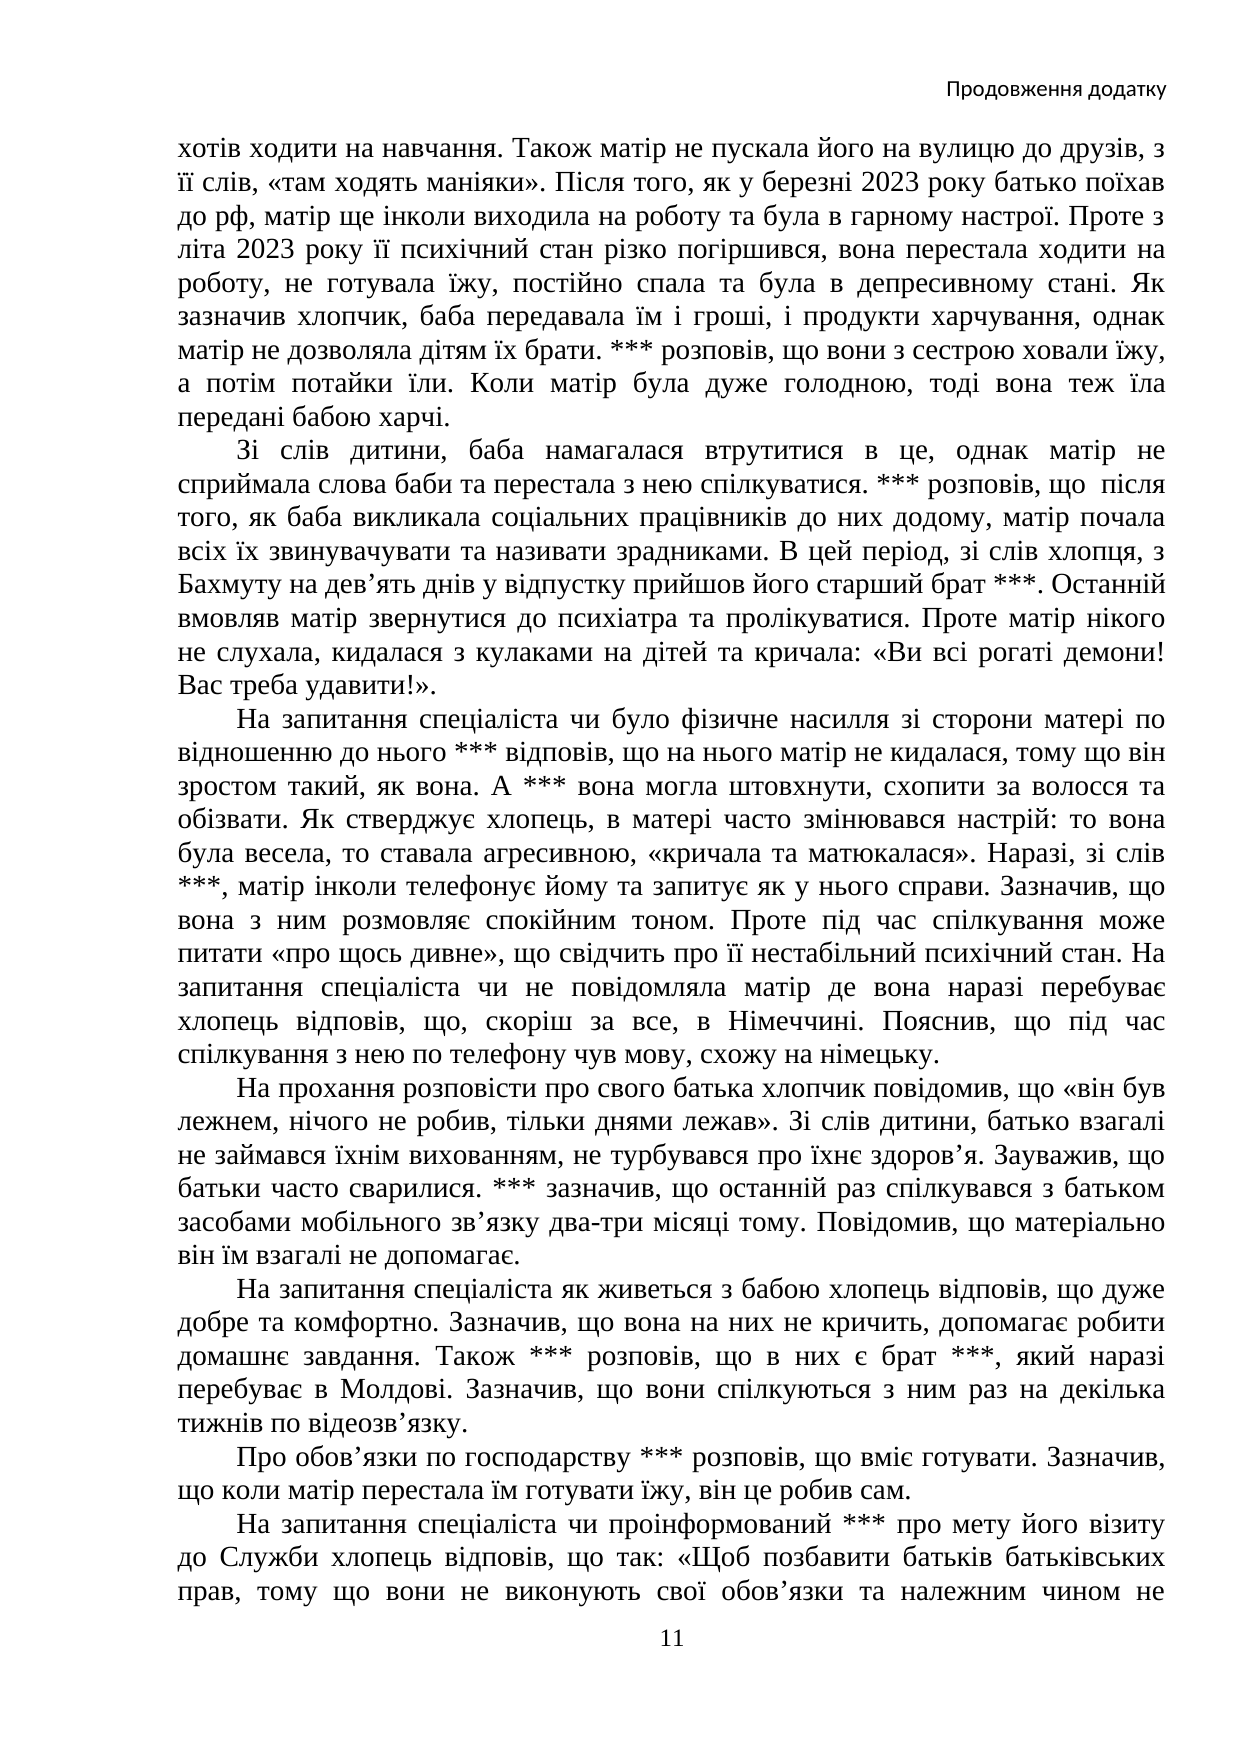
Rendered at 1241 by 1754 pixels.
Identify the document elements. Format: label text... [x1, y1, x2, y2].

text На запитання спеціаліста як живеться з бабою хлопець відповів, що дуже добре та комфортно. Зазначив, що вона на них не кричить, допомагає робити домашнє завдання. Також *** розповів, що в них є брат ***, який наразі перебуває в Молдові. Зазначив, що вони спілкуються з ним раз на декілька тижнів по відеозв’язку. [177, 1271, 1167, 1439]
text На запитання спеціаліста чи було фізичне насилля зі сторони матері по відношенню до нього *** відповів, що на нього матір не кидалася, тому що він зростом такий, як вона. А *** вона могла штовхнути, схопити за волосся та обізвати. Як стверджує хлопець, в матері часто змінювався настрій: то вона була весела, то ставала агресивною, «кричала та матюкалася». Наразі, зі слів ***, матір інколи телефонує йому та запитує як у нього справи. Зазначив, що вона з ним розмовляє спокійним тоном. Проте під час спілкування може питати «про щось дивне», що свідчить про її нестабільний психічний стан. На запитання спеціаліста чи не повідомляла матір де вона наразі перебуває хлопець відповів, що, скоріш за все, в Німеччині. Пояснив, що під час спілкування з нею по телефону чув мову, схожу на німецьку. [177, 701, 1167, 1070]
text Про обов’язки по господарству *** розповів, що вміє готувати. Зазначив, що коли матір перестала їм готувати їжу, він це робив сам. [177, 1439, 1167, 1506]
text На прохання розповісти про свого батька хлопчик повідомив, що «він був лежнем, нічого не робив, тільки днями лежав». Зі слів дитини, батько взагалі не займався їхнім вихованням, не турбувався про їхнє здоров’я. Зауважив, що батьки часто сварилися. *** зазначив, що останній раз спілкувався з батьком засобами мобільного зв’язку два-три місяці тому. Повідомив, що матеріально він їм взагалі не допомагає. [177, 1070, 1167, 1271]
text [177, 1506, 1167, 1606]
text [177, 131, 1167, 432]
text Зі слів дитини, баба намагалася втрутитися в це, однак матір не сприймала слова баби та перестала з нею спілкуватися. *** розповів, що після того, як баба викликала соціальних працівників до них додому, матір почала всіх їх звинувачувати та називати зрадниками. В цей період, зі слів хлопця, з Бахмуту на дев’ять днів у відпустку прийшов його старший брат ***. Останній вмовляв матір звернутися до психіатра та пролікуватися. Проте матір нікого не слухала, кидалася з кулаками на дітей та кричала: «Ви всі рогаті демони! Вас треба удавити!». [177, 432, 1167, 701]
